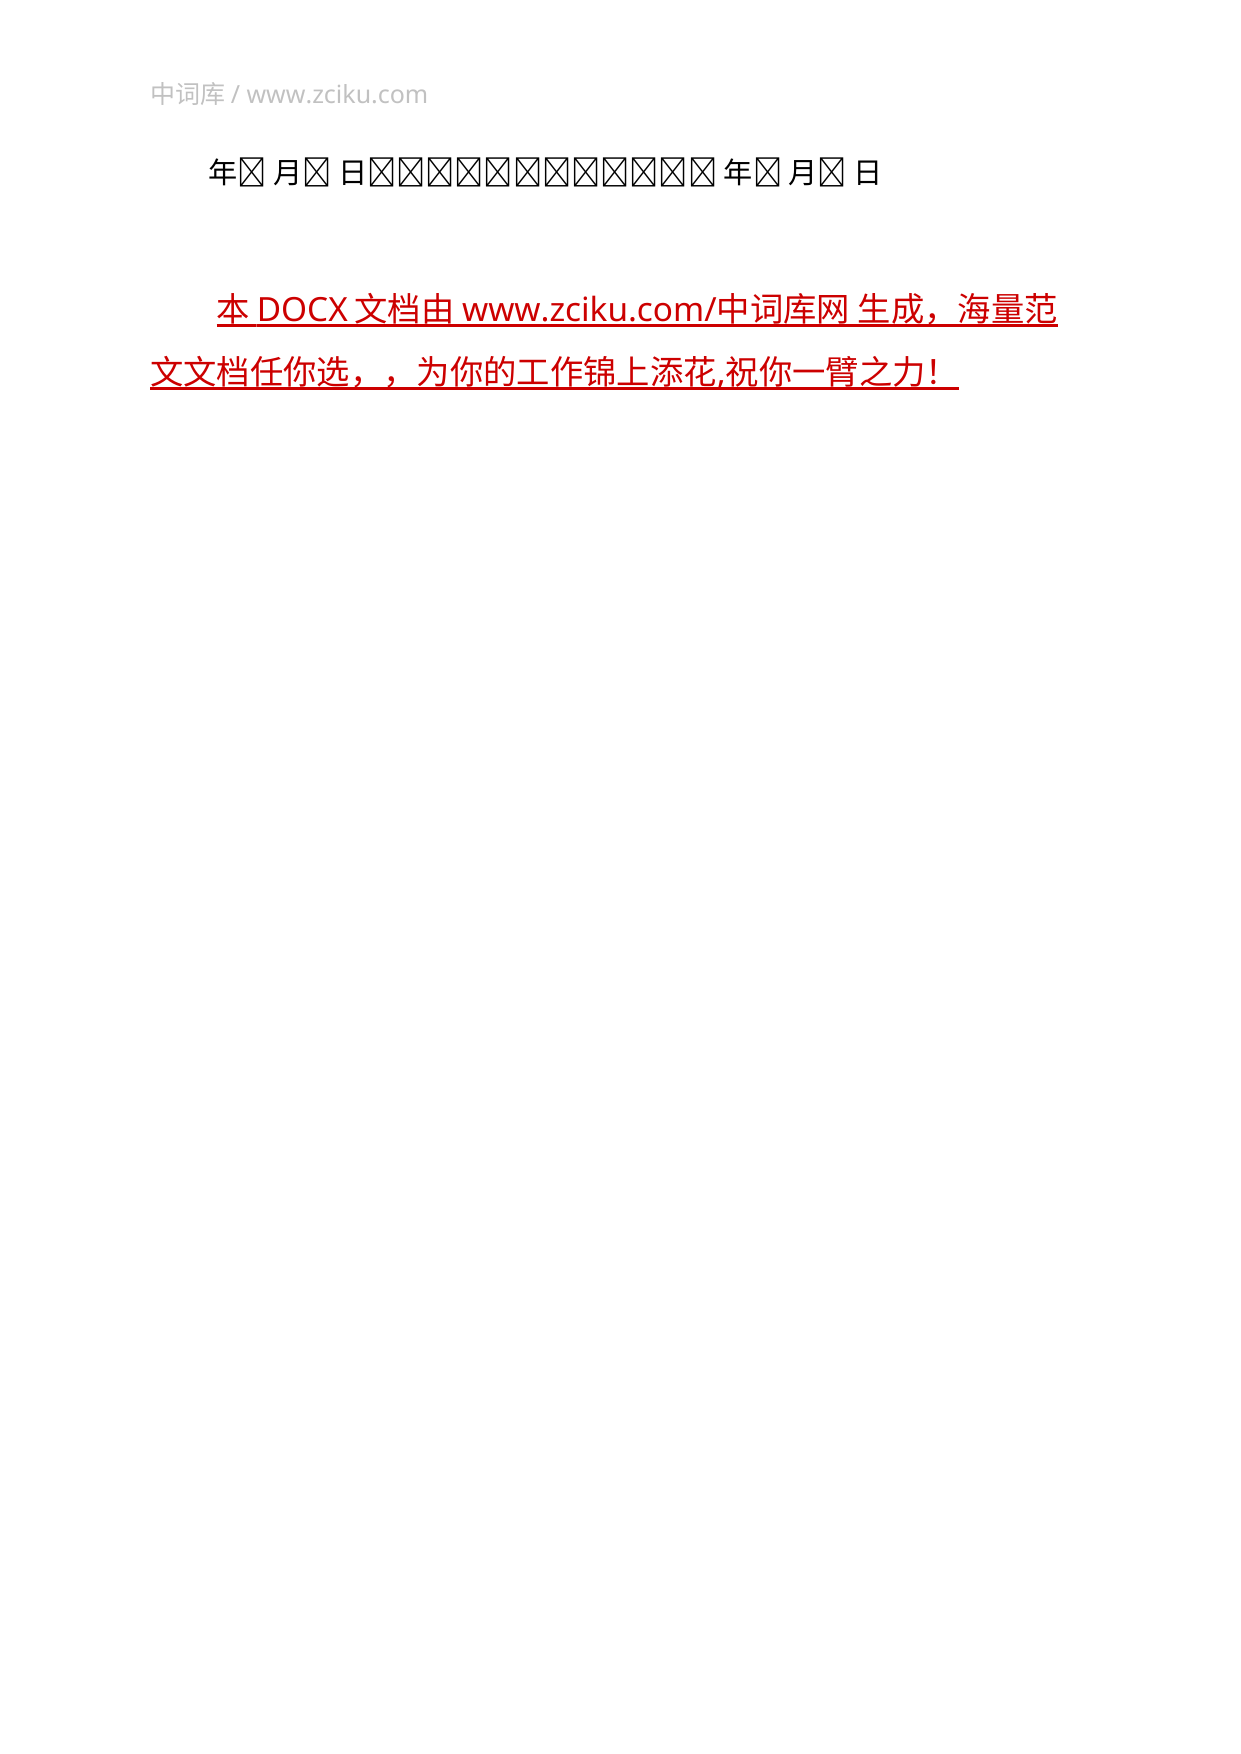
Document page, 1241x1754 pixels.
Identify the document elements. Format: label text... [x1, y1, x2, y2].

text 本DOCX文档由 www.zciku.com/中词库网 生成，海量范文文档任你选，，为你的工作锦上添花,祝你一臂之力！ [150, 283, 1090, 394]
text 年 月 日 年 月 日 [150, 150, 1090, 192]
